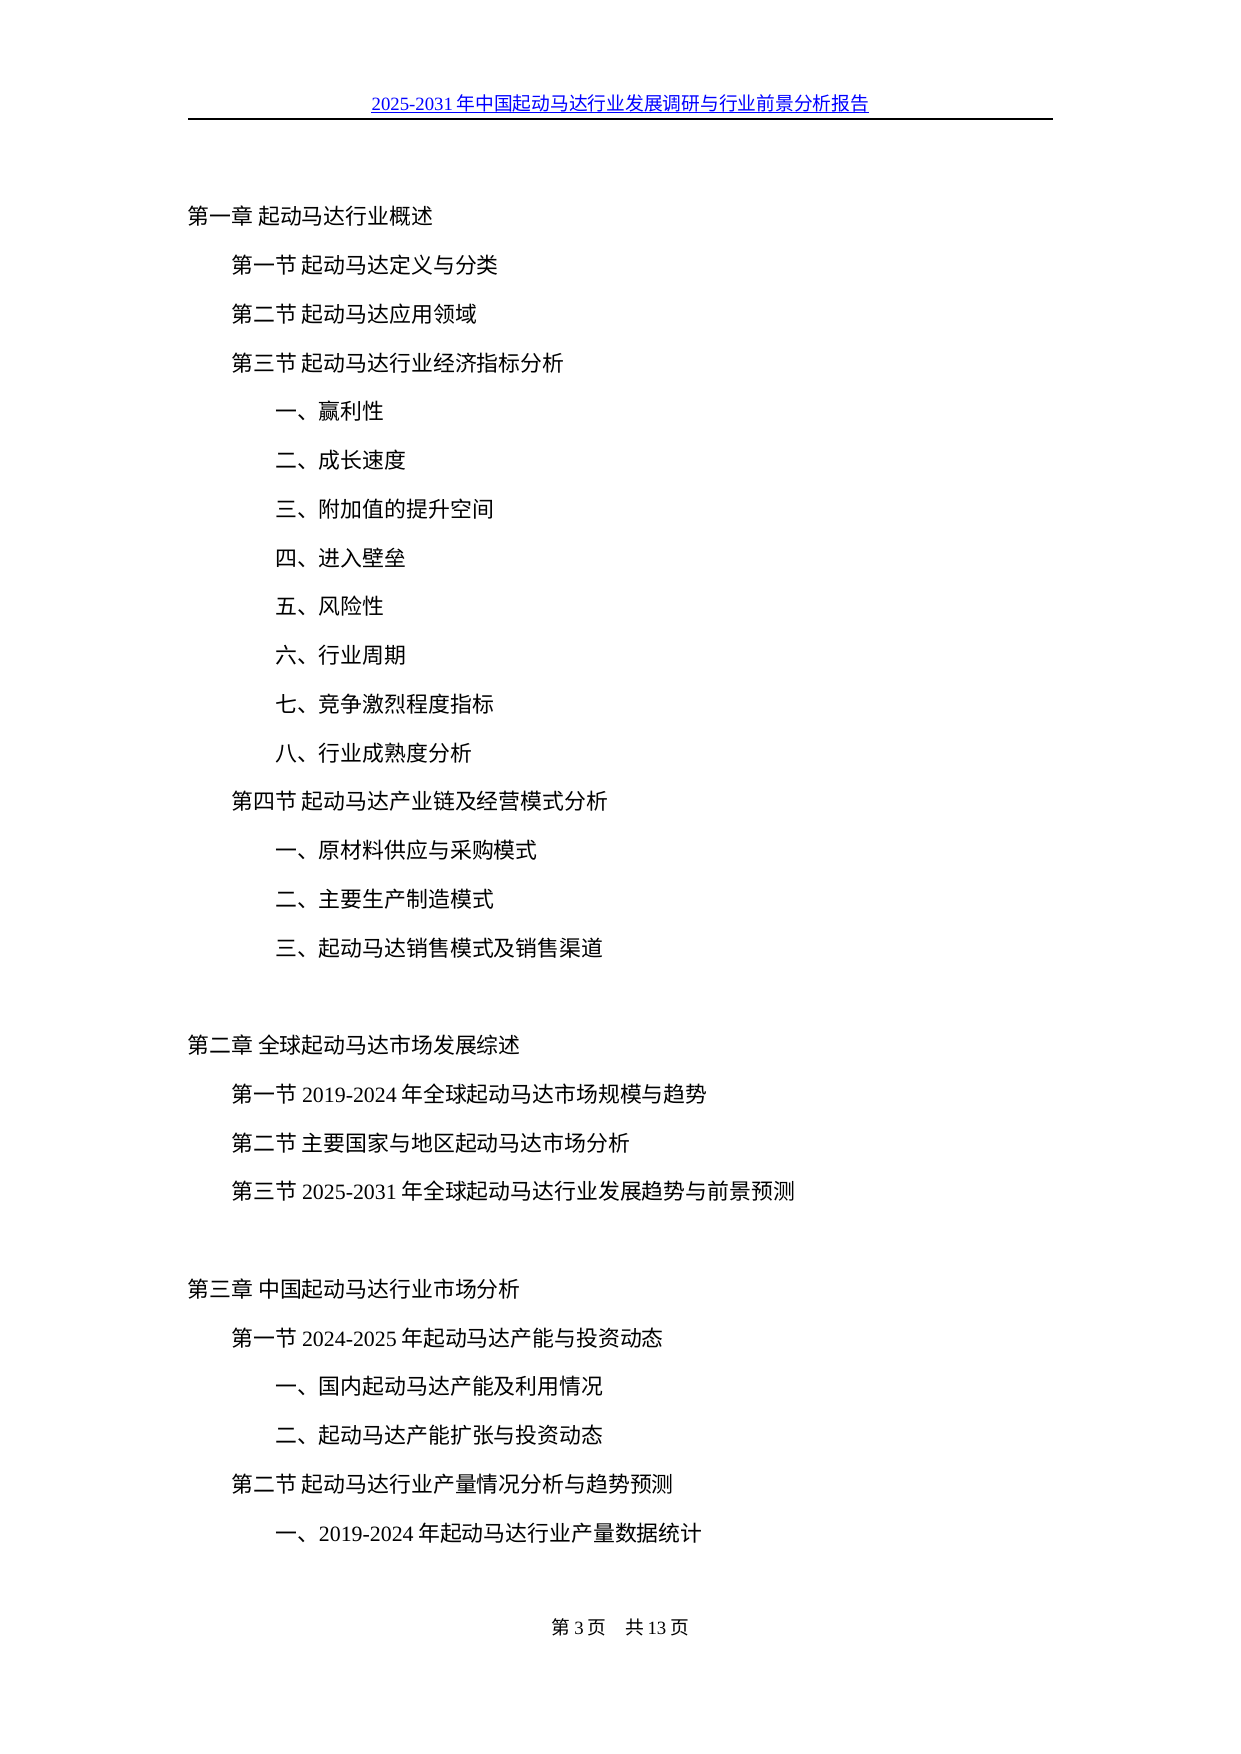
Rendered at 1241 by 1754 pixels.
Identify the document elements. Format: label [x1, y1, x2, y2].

text [187, 150, 1053, 1548]
